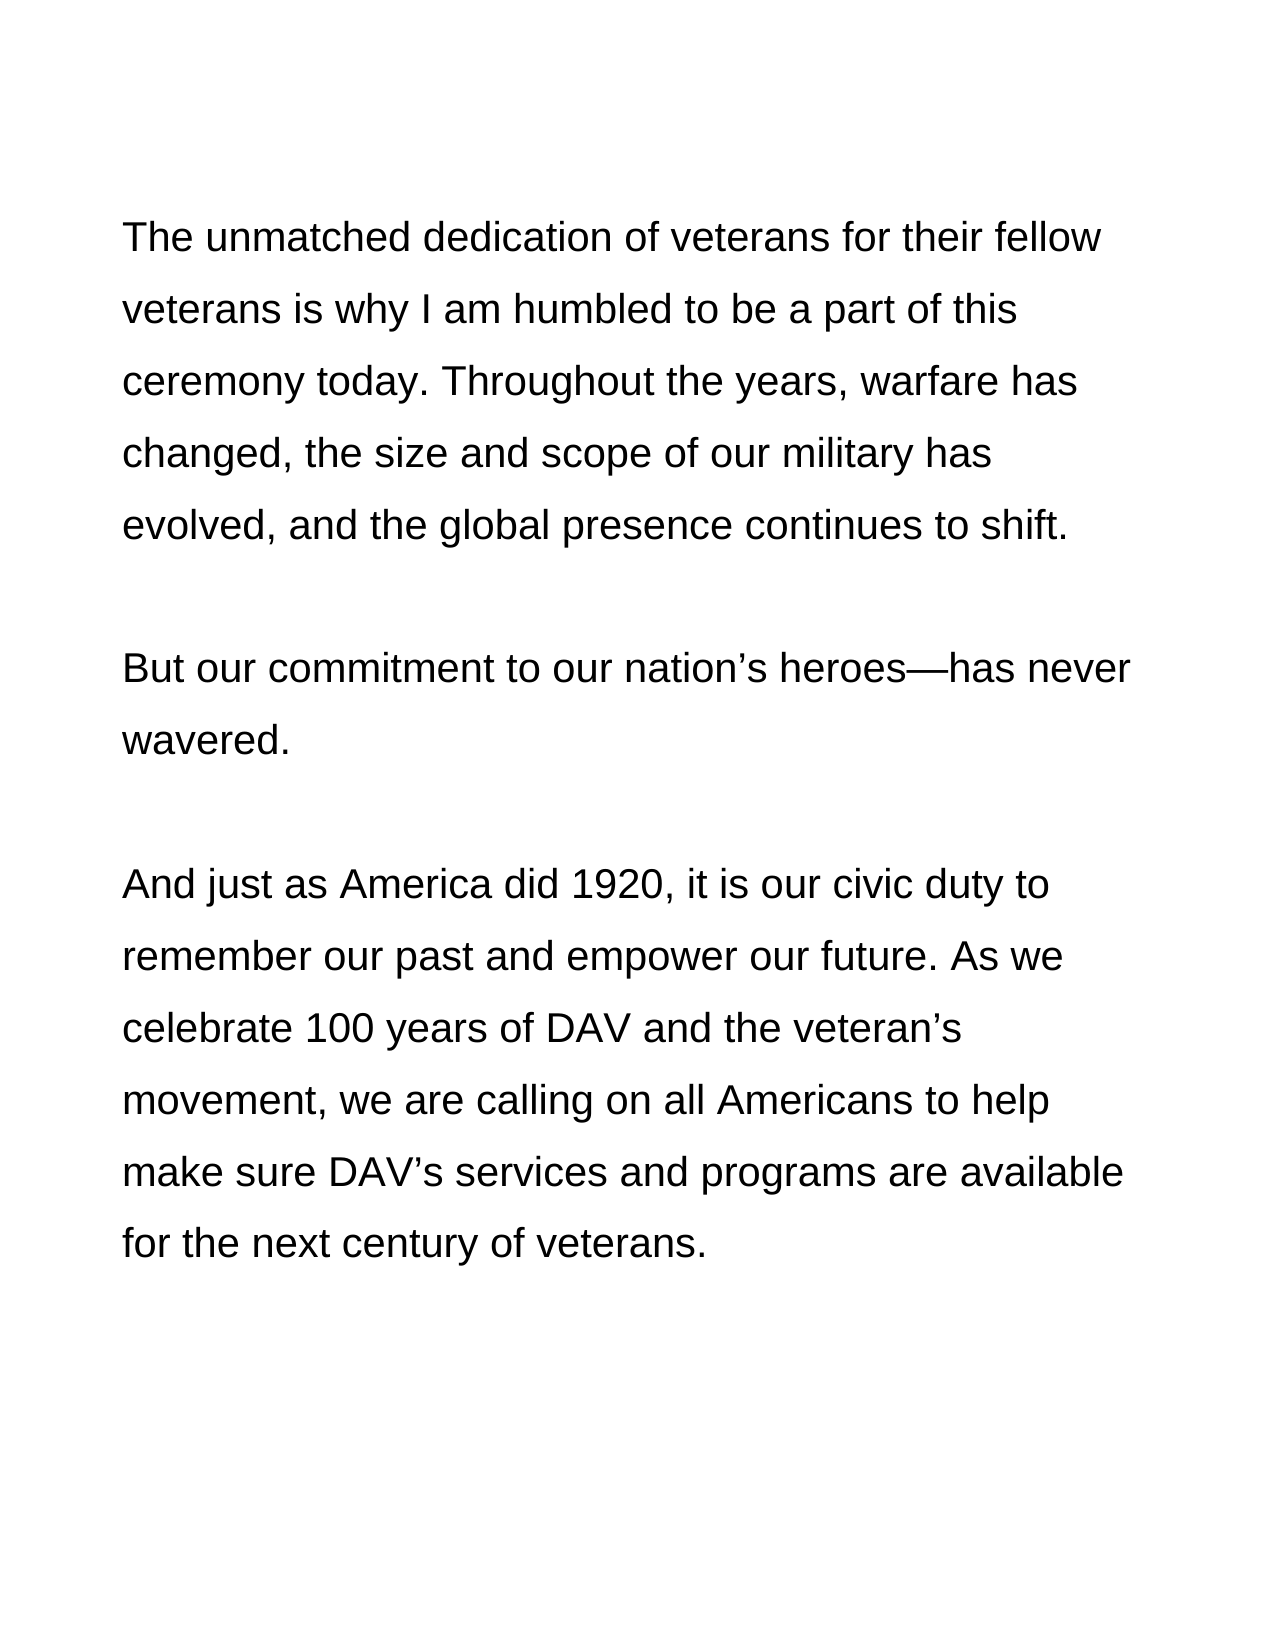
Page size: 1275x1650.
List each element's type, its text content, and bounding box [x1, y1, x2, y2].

text And just as America did 1920, it is our civic duty to remember our past and empower our future. As we celebrate 100 years of DAV and the veteran’s movement, we are calling on all Americans to help make sure DAV’s services and programs are available for the next century of veterans. [122, 859, 1153, 1267]
text The unmatched dedication of veterans for their fellow veterans is why I am humbled to be a part of this ceremony today. Throughout the years, warfare has changed, the size and scope of our military has evolved, and the global presence continues to shift. [122, 212, 1153, 548]
text But our commitment to our nation’s heroes—has never wavered. [122, 644, 1153, 763]
